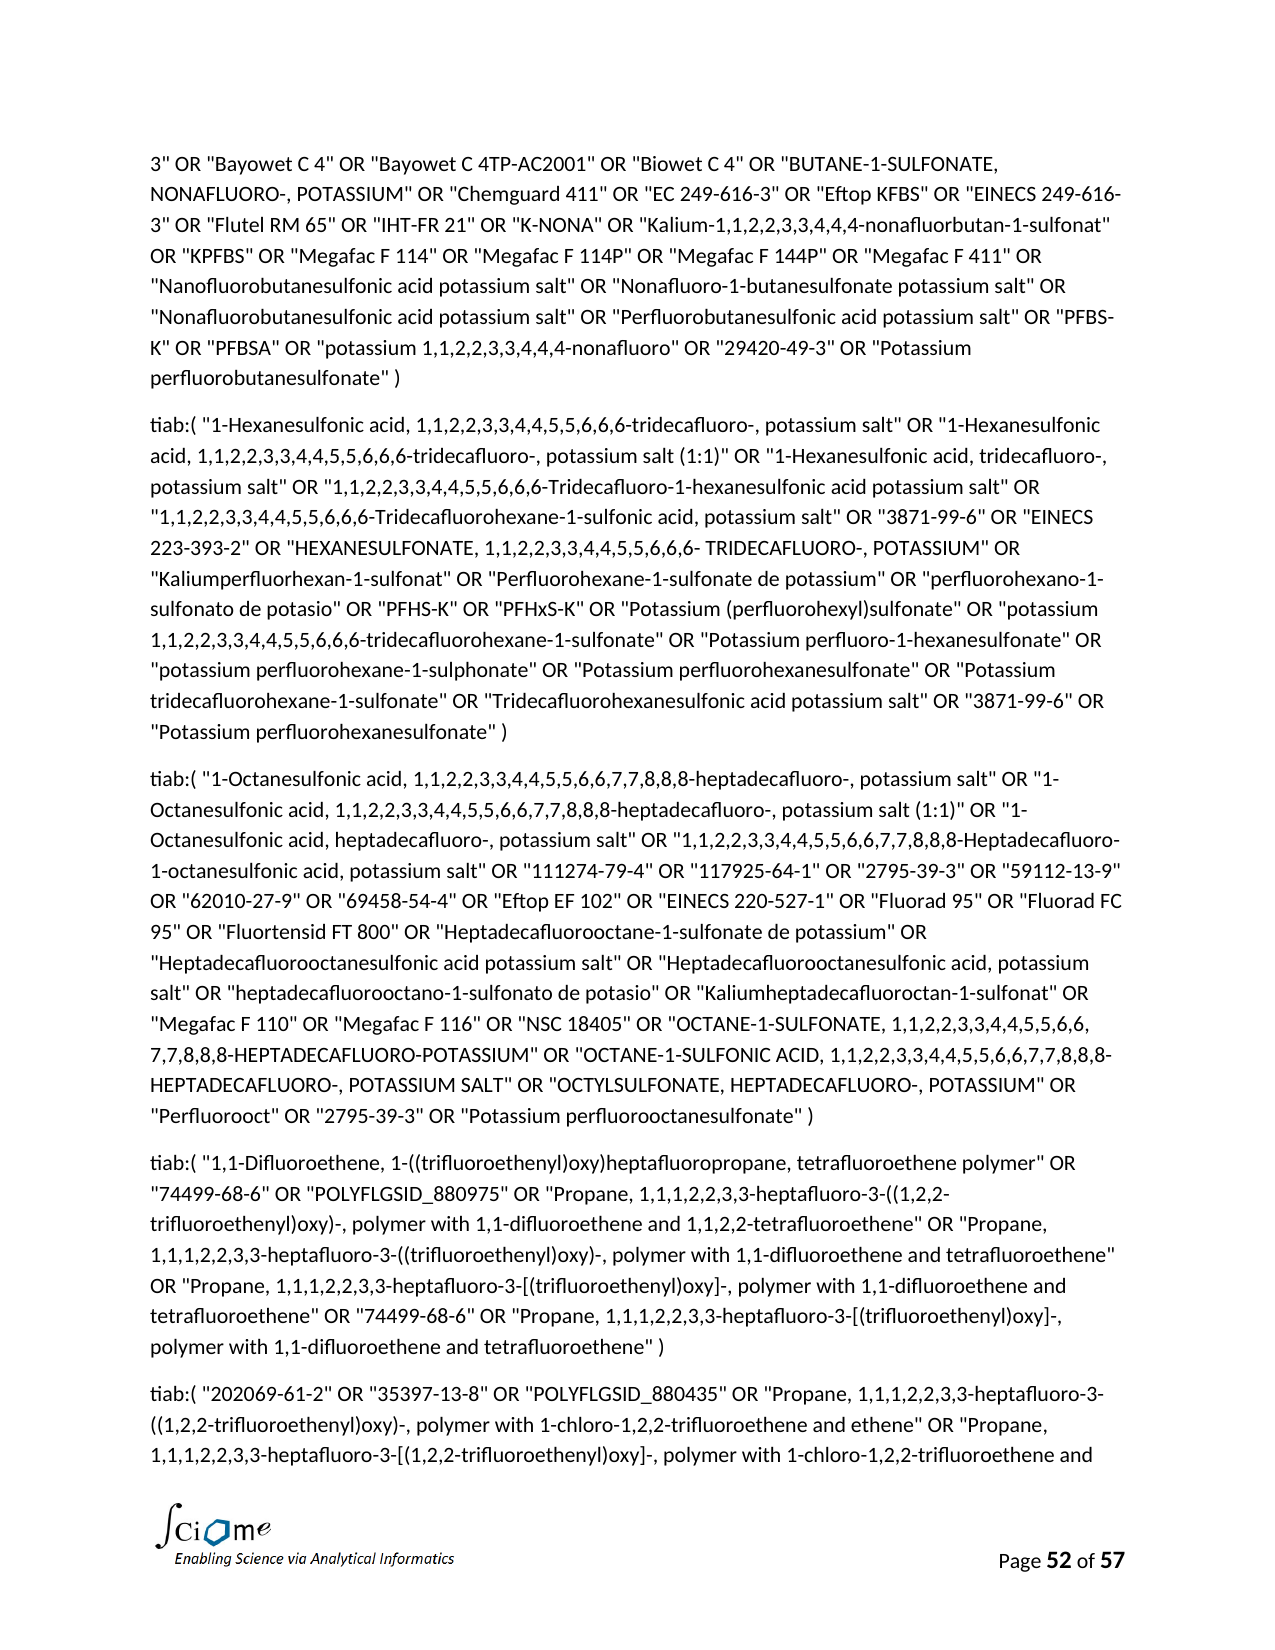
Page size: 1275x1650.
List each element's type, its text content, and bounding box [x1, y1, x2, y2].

text tiab:( "1,1-Difluoroethene, 1-((trifluoroethenyl)oxy)heptafluoropropane, tetrafluoroethene polymer" OR "74499-68-6" OR "POLYFLGSID_880975" OR "Propane, 1,1,1,2,2,3,3-heptafluoro-3-((1,2,2-trifluoroethenyl)oxy)-, polymer with 1,1-difluoroethene and 1,1,2,2-tetrafluoroethene" OR "Propane, 1,1,1,2,2,3,3-heptafluoro-3-((trifluoroethenyl)oxy)-, polymer with 1,1-difluoroethene and tetrafluoroethene" OR "Propane, 1,1,1,2,2,3,3-heptafluoro-3-[(trifluoroethenyl)oxy]-, polymer with 1,1-difluoroethene and tetrafluoroethene" OR "74499-68-6" OR "Propane, 1,1,1,2,2,3,3-heptafluoro-3-[(trifluoroethenyl)oxy]-, polymer with 1,1-difluoroethene and tetrafluoroethene" ) [150, 1149, 1125, 1360]
picture [150, 1495, 462, 1569]
text tiab:( "1-Octanesulfonic acid, 1,1,2,2,3,3,4,4,5,5,6,6,7,7,8,8,8-heptadecafluoro-, potassium salt" OR "1-Octanesulfonic acid, 1,1,2,2,3,3,4,4,5,5,6,6,7,7,8,8,8-heptadecafluoro-, potassium salt (1:1)" OR "1-Octanesulfonic acid, heptadecafluoro-, potassium salt" OR "1,1,2,2,3,3,4,4,5,5,6,6,7,7,8,8,8-Heptadecafluoro-1-octanesulfonic acid, potassium salt" OR "111274-79-4" OR "117925-64-1" OR "2795-39-3" OR "59112-13-9" OR "62010-27-9" OR "69458-54-4" OR "Eftop EF 102" OR "EINECS 220-527-1" OR "Fluorad 95" OR "Fluorad FC 95" OR "Fluortensid FT 800" OR "Heptadecafluorooctane-1-sulfonate de potassium" OR "Heptadecafluorooctanesulfonic acid potassium salt" OR "Heptadecafluorooctanesulfonic acid, potassium salt" OR "heptadecafluorooctano-1-sulfonato de potasio" OR "Kaliumheptadecafluoroctan-1-sulfonat" OR "Megafac F 110" OR "Megafac F 116" OR "NSC 18405" OR "OCTANE-1-SULFONATE, 1,1,2,2,3,3,4,4,5,5,6,6, 7,7,8,8,8-HEPTADECAFLUORO-POTASSIUM" OR "OCTANE-1-SULFONIC ACID, 1,1,2,2,3,3,4,4,5,5,6,6,7,7,8,8,8-HEPTADECAFLUORO-, POTASSIUM SALT" OR "OCTYLSULFONATE, HEPTADECAFLUORO-, POTASSIUM" OR "Perfluorooct" OR "2795-39-3" OR "Potassium perfluorooctanesulfonate" ) [150, 765, 1125, 1129]
text tiab:( "1-Hexanesulfonic acid, 1,1,2,2,3,3,4,4,5,5,6,6,6-tridecafluoro-, potassium salt" OR "1-Hexanesulfonic acid, 1,1,2,2,3,3,4,4,5,5,6,6,6-tridecafluoro-, potassium salt (1:1)" OR "1-Hexanesulfonic acid, tridecafluoro-, potassium salt" OR "1,1,2,2,3,3,4,4,5,5,6,6,6-Tridecafluoro-1-hexanesulfonic acid potassium salt" OR "1,1,2,2,3,3,4,4,5,5,6,6,6-Tridecafluorohexane-1-sulfonic acid, potassium salt" OR "3871-99-6" OR "EINECS 223-393-2" OR "HEXANESULFONATE, 1,1,2,2,3,3,4,4,5,5,6,6,6- TRIDECAFLUORO-, POTASSIUM" OR "Kaliumperfluorhexan-1-sulfonat" OR "Perfluorohexane-1-sulfonate de potassium" OR "perfluorohexano-1-sulfonato de potasio" OR "PFHS-K" OR "PFHxS-K" OR "Potassium (perfluorohexyl)sulfonate" OR "potassium 1,1,2,2,3,3,4,4,5,5,6,6,6-tridecafluorohexane-1-sulfonate" OR "Potassium perfluoro-1-hexanesulfonate" OR "potassium perfluorohexane-1-sulphonate" OR "Potassium perfluorohexanesulfonate" OR "Potassium tridecafluorohexane-1-sulfonate" OR "Tridecafluorohexanesulfonic acid potassium salt" OR "3871-99-6" OR "Potassium perfluorohexanesulfonate" ) [150, 412, 1125, 744]
